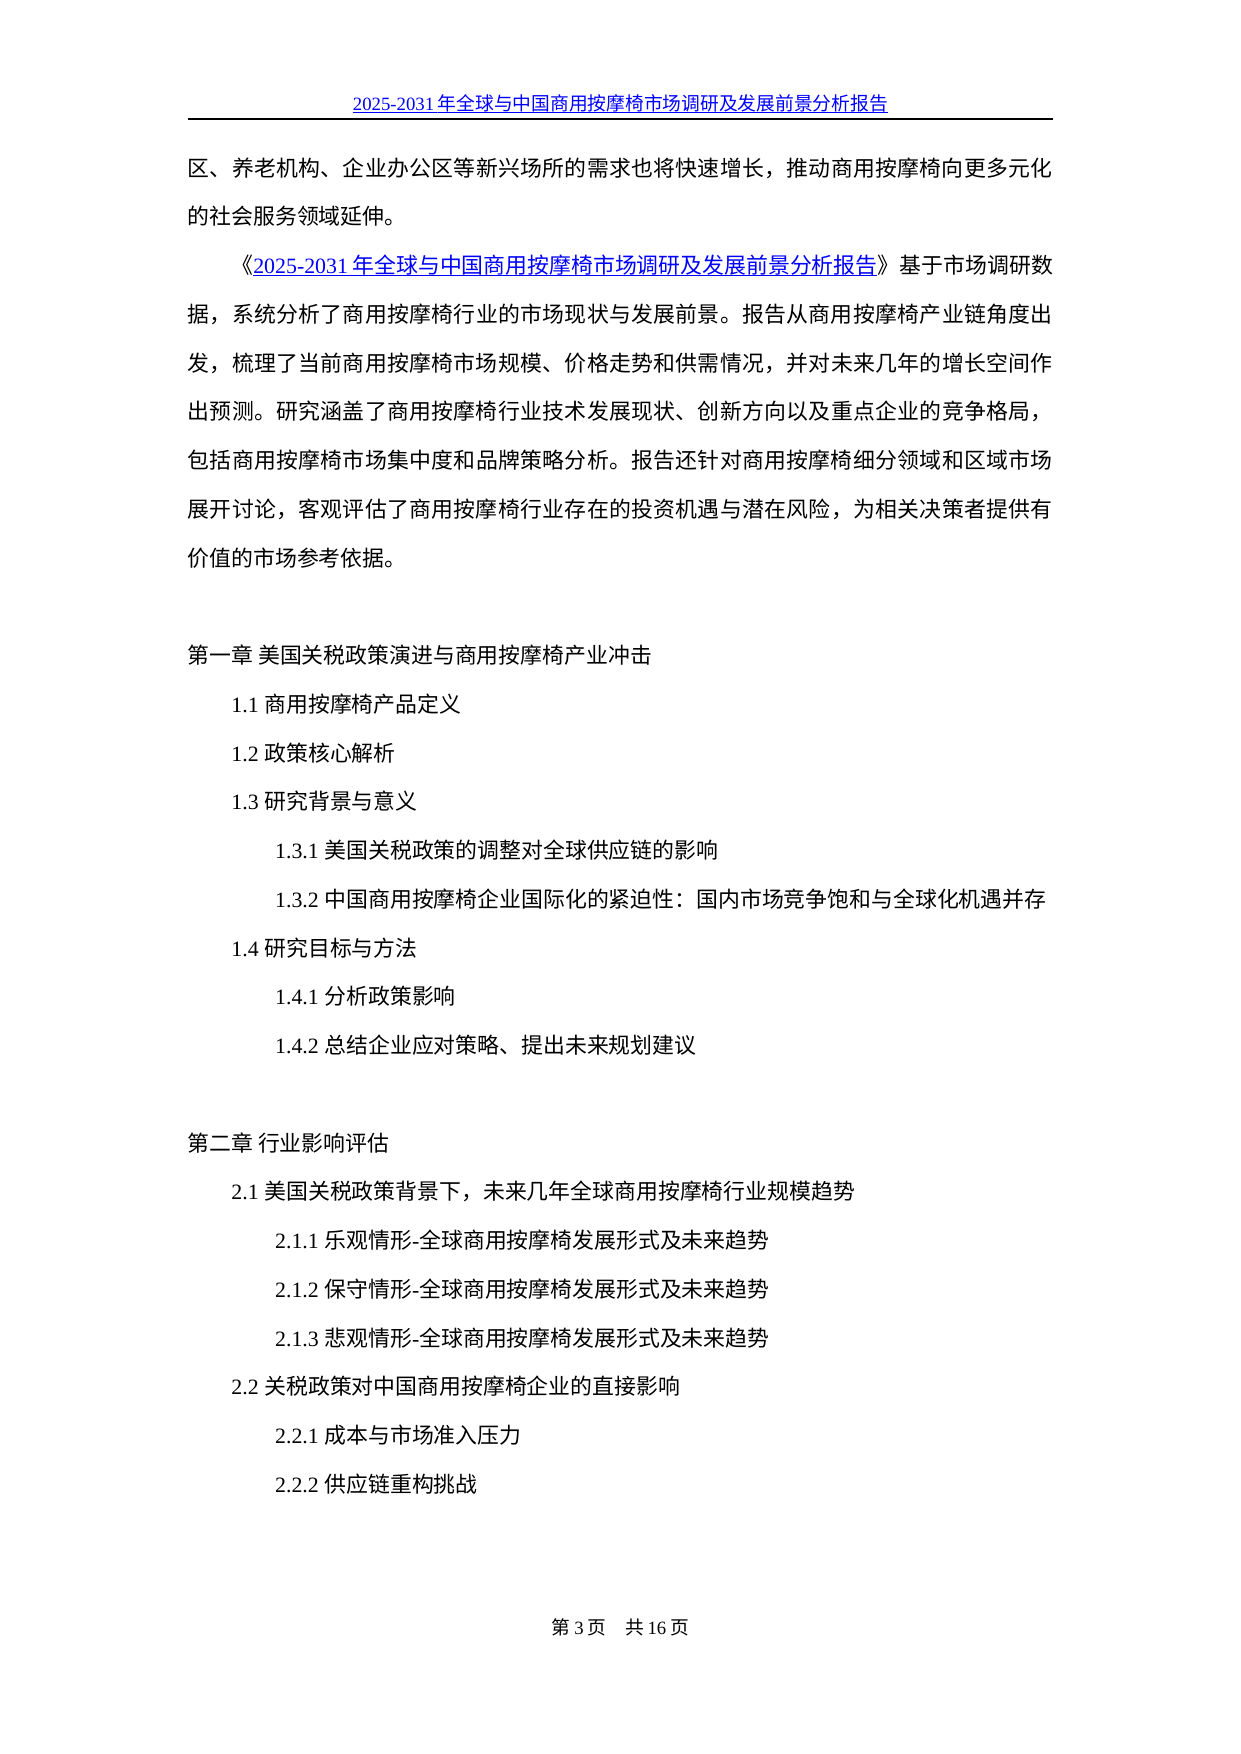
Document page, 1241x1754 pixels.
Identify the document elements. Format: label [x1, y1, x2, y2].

text [187, 150, 1053, 1499]
